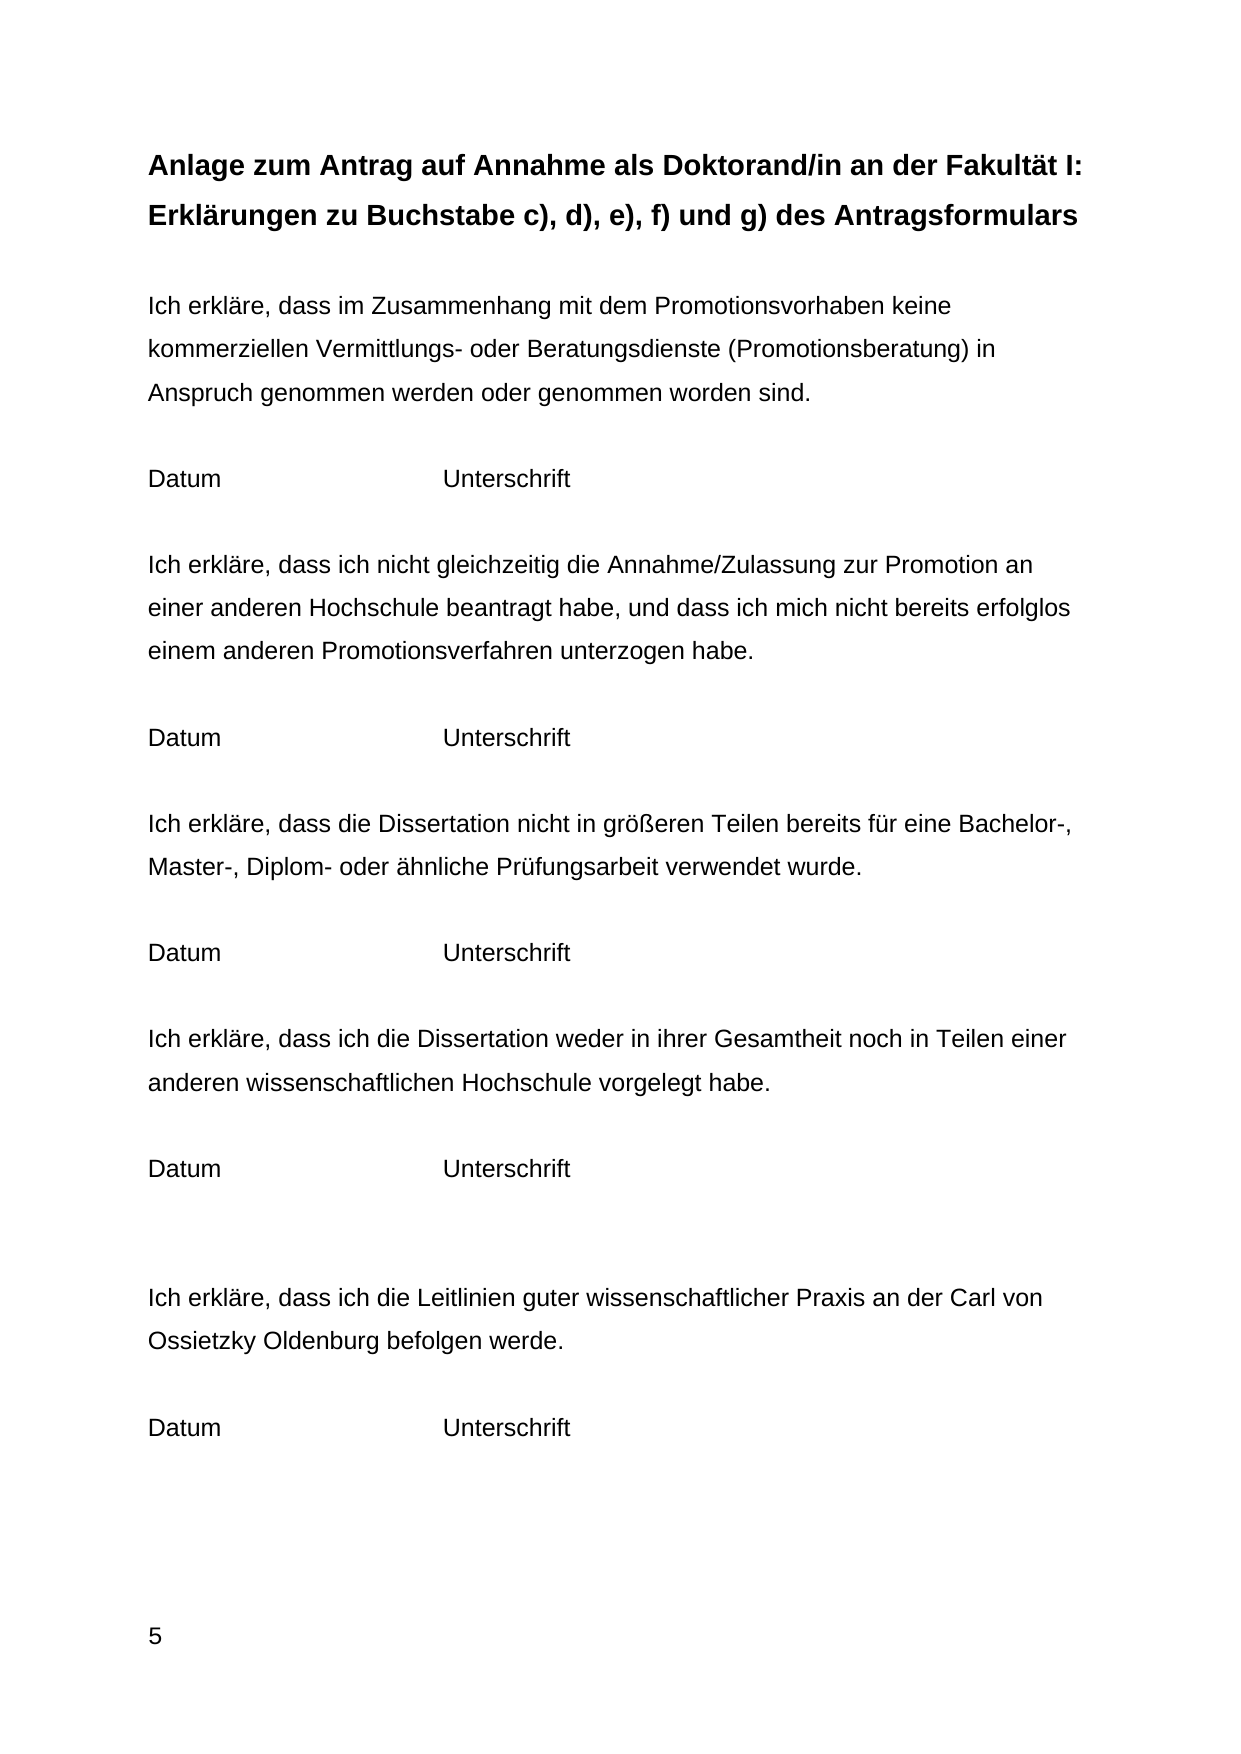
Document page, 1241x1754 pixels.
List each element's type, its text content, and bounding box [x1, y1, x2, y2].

text Ich erkläre, dass ich die Leitlinien guter wissenschaftlicher Praxis an der Carl von Ossietzky Oldenburg befolgen werde. [148, 1283, 1093, 1355]
text Erklärungen zu Buchstabe c), d), e), f) und g) des Antragsformulars [148, 198, 1093, 231]
text Datum Unterschrift [148, 1154, 1093, 1183]
text Datum Unterschrift [148, 464, 1093, 493]
text Anlage zum Antrag auf Annahme als Doktorand/in an der Fakultät I: [148, 148, 1093, 181]
text Ich erkläre, dass die Dissertation nicht in größeren Teilen bereits für eine Bachelor-, Master-, Diplom- oder ähnliche Prüfungsarbeit verwendet wurde. [148, 809, 1093, 881]
text Datum Unterschrift [148, 723, 1093, 751]
text Ich erkläre, dass ich die Dissertation weder in ihrer Gesamtheit noch in Teilen einer anderen wissenschaftlichen Hochschule vorgelegt habe. [148, 1024, 1093, 1096]
text Datum Unterschrift [148, 1413, 1093, 1441]
text Ich erkläre, dass ich nicht gleichzeitig die Annahme/Zulassung zur Promotion an einer anderen Hochschule beantragt habe, und dass ich mich nicht bereits erfolglos einem anderen Promotionsverfahren unterzogen habe. [148, 550, 1093, 665]
text Ich erkläre, dass im Zusammenhang mit dem Promotionsvorhaben keine kommerziellen Vermittlungs- oder Beratungsdienste (Promotionsberatung) in Anspruch genommen werden oder genommen worden sind. [148, 291, 1093, 406]
text Datum Unterschrift [148, 938, 1093, 967]
